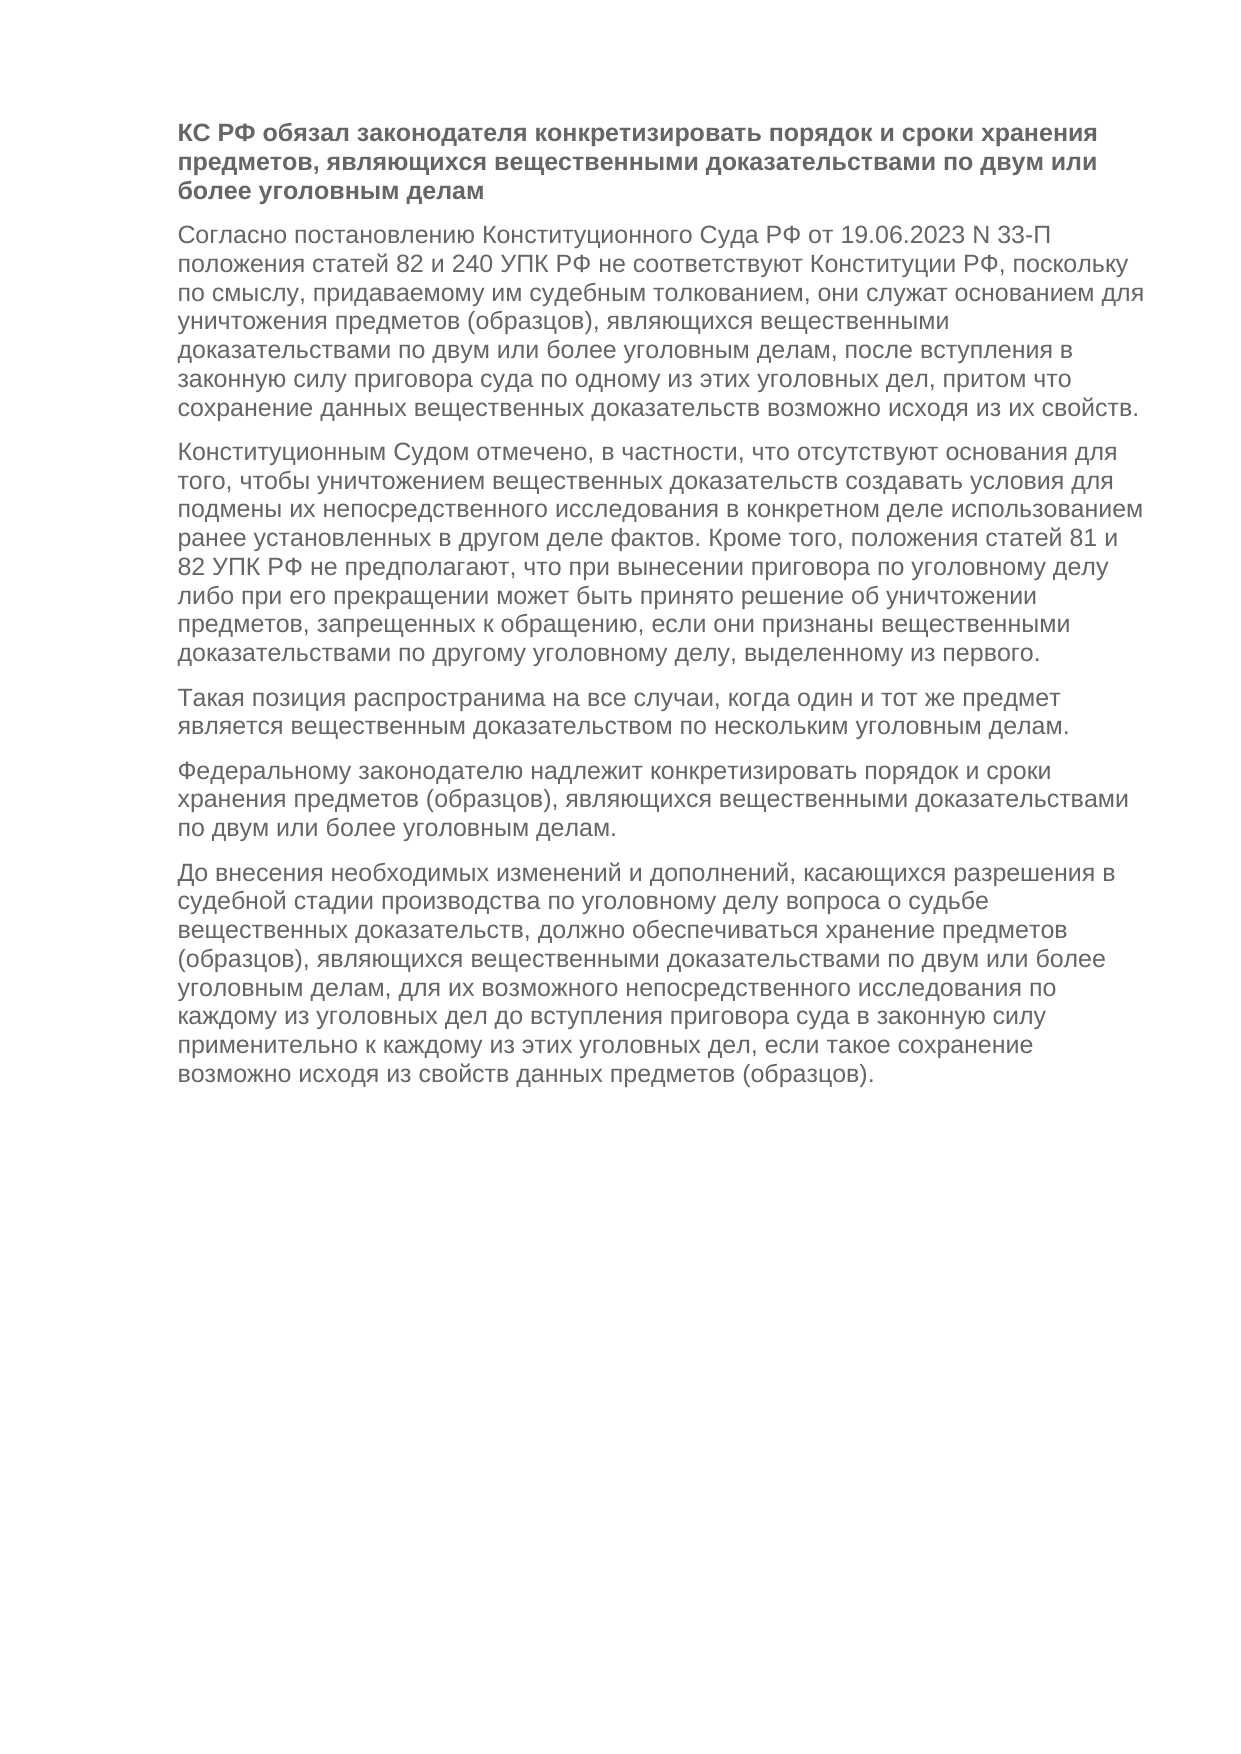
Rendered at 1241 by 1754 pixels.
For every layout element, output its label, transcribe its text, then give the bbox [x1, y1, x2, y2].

text Согласно постановлению Конституционного Суда РФ от 19.06.2023 N 33-П положения статей 82 и 240 УПК РФ не соответствуют Конституции РФ, поскольку по смыслу, придаваемому им судебным толкованием, они служат основанием для уничтожения предметов (образцов), являющихся вещественными доказательствами по двум или более уголовным делам, после вступления в законную силу приговора суда по одному из этих уголовных дел, притом что сохранение данных вещественных доказательств возможно исходя из их свойств. [177, 220, 1152, 421]
text КС РФ обязал законодателя конкретизировать порядок и сроки хранения предметов, являющихся вещественными доказательствами по двум или более уголовным делам [177, 118, 1152, 204]
text Такая позиция распространима на все случаи, когда один и тот же предмет является вещественным доказательством по нескольким уголовным делам. [177, 682, 1152, 740]
text Конституционным Судом отмечено, в частности, что отсутствуют основания для того, чтобы уничтожением вещественных доказательств создавать условия для подмены их непосредственного исследования в конкретном деле использованием ранее установленных в другом деле фактов. Кроме того, положения статей 81 и 82 УПК РФ не предполагают, что при вынесении приговора по уголовному делу либо при его прекращении может быть принято решение об уничтожении предметов, запрещенных к обращению, если они признаны вещественными доказательствами по другому уголовному делу, выделенному из первого. [177, 437, 1152, 667]
text До внесения необходимых изменений и дополнений, касающихся разрешения в судебной стадии производства по уголовному делу вопроса о судьбе вещественных доказательств, должно обеспечиваться хранение предметов (образцов), являющихся вещественными доказательствами по двум или более уголовным делам, для их возможного непосредственного исследования по каждому из уголовных дел до вступления приговора суда в законную силу применительно к каждому из этих уголовных дел, если такое сохранение возможно исходя из свойств данных предметов (образцов). [177, 857, 1152, 1087]
text Федеральному законодателю надлежит конкретизировать порядок и сроки хранения предметов (образцов), являющихся вещественными доказательствами по двум или более уголовным делам. [177, 756, 1152, 842]
